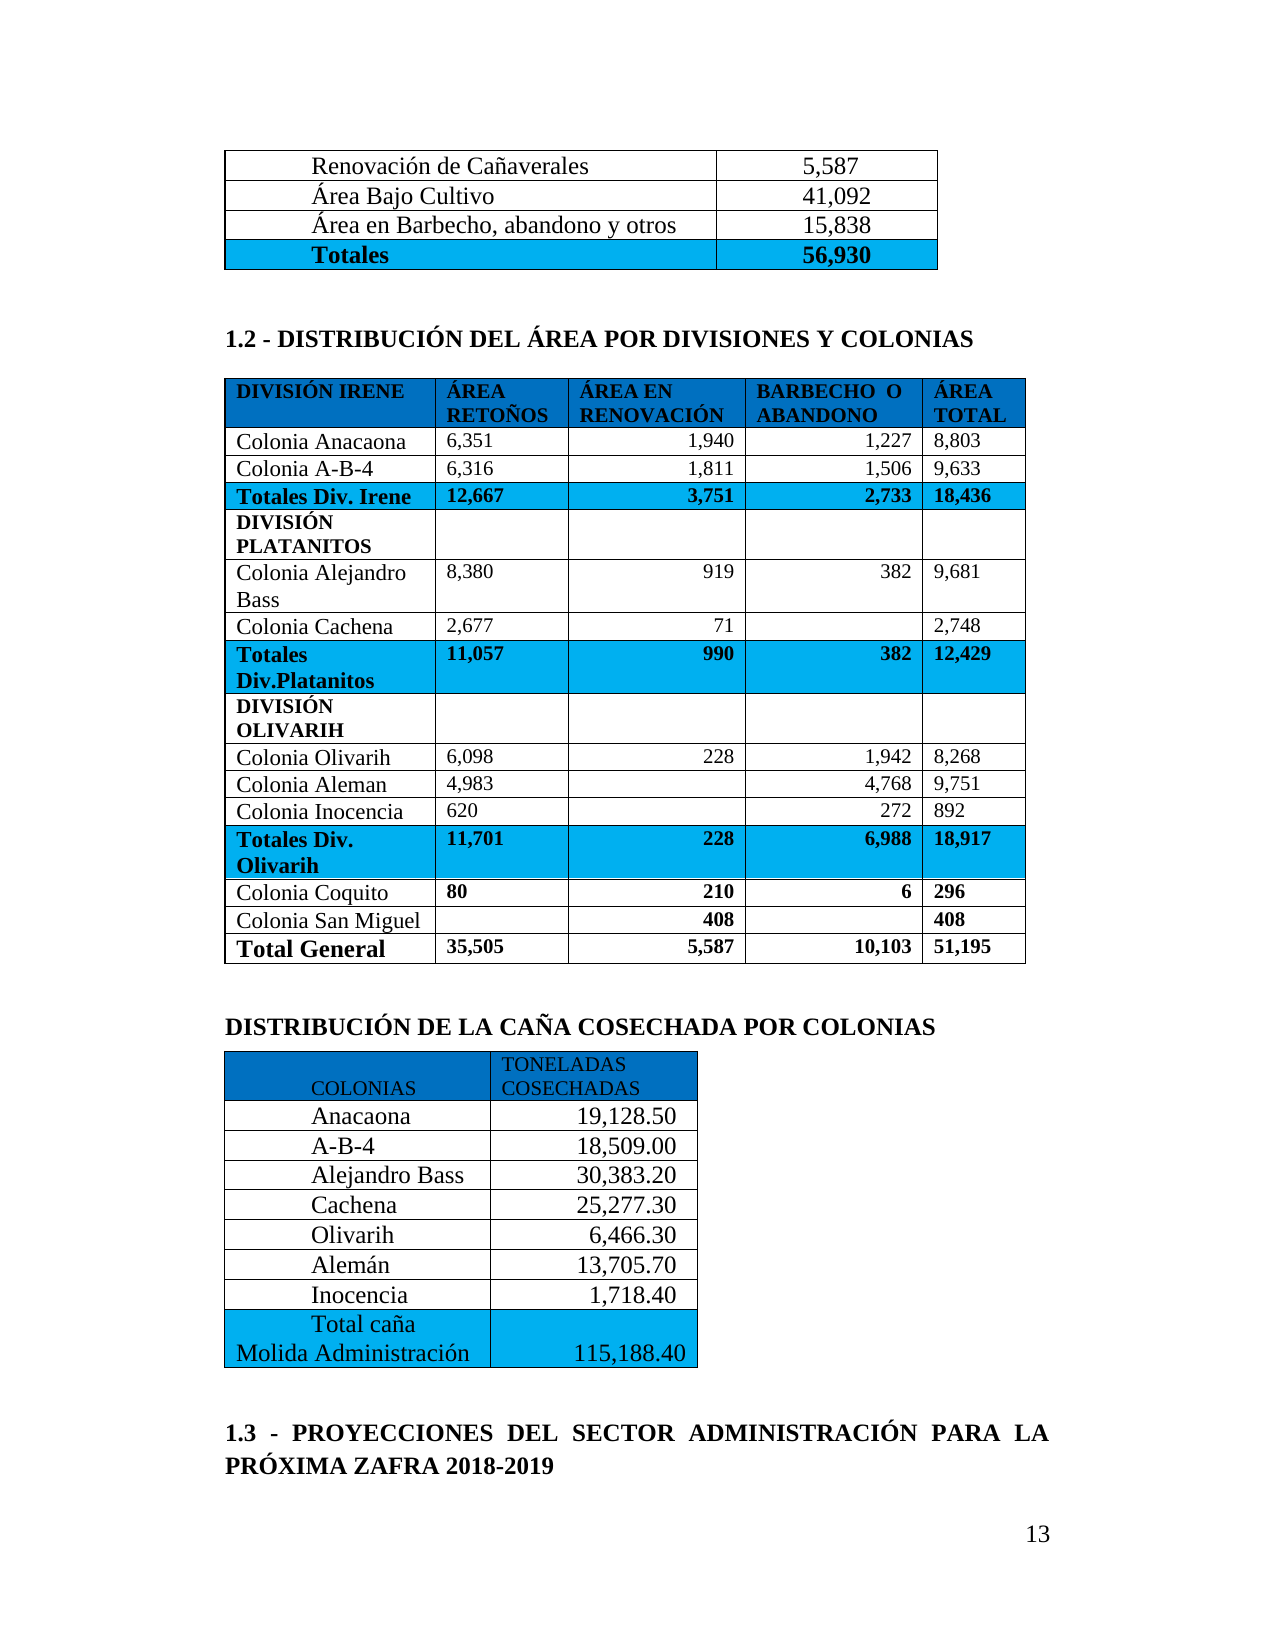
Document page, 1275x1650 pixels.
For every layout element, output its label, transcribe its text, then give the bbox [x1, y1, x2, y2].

table_cell Colonia San Miguel [226, 907, 435, 933]
table_cell 919 [569, 560, 745, 612]
table_cell Totales [226, 240, 716, 269]
table_header BARBECHO O ABANDONO [746, 379, 922, 427]
table_cell DIVISIÓN PLATANITOS [226, 510, 435, 558]
table_header COLONIAS [225, 1052, 490, 1100]
table_cell 2,748 [923, 613, 1025, 639]
table_cell 30,383.20 [491, 1161, 697, 1189]
table_cell 6,316 [436, 456, 568, 482]
table_cell 11,701 [436, 826, 568, 878]
table_cell 9,633 [923, 456, 1025, 482]
table_cell 41,092 [717, 181, 937, 209]
table_cell 5,587 [717, 151, 937, 180]
table_cell 80 [436, 880, 568, 906]
table_cell [569, 510, 745, 558]
table_cell 272 [746, 798, 922, 825]
table_cell 408 [569, 907, 745, 933]
table_header ÁREA EN RENOVACIÓN [569, 379, 745, 427]
table_cell 1,227 [746, 428, 922, 454]
table_cell Colonia Olivarih [226, 744, 435, 770]
text 1.2 - DISTRIBUCIÓN DEL ÁREA POR DIVISIONES Y COLONIAS [225, 324, 1050, 353]
table_cell Totales Div. Irene [226, 483, 435, 509]
table_cell 9,751 [923, 771, 1025, 797]
table_cell [746, 694, 922, 742]
table_cell Alejandro Bass [225, 1161, 490, 1189]
table_cell [923, 694, 1025, 742]
table_cell 990 [569, 641, 745, 693]
table_cell 15,838 [717, 211, 937, 239]
table_cell Colonia Aleman [226, 771, 435, 797]
table_cell 51,195 [923, 934, 1025, 963]
table_cell A-B-4 [225, 1131, 490, 1159]
table_cell 9,681 [923, 560, 1025, 612]
table_cell Colonia Cachena [226, 613, 435, 639]
table_cell 1,506 [746, 456, 922, 482]
table_cell Totales Div. Olivarih [226, 826, 435, 878]
table_cell 19,128.50 [491, 1101, 697, 1130]
table_cell 2,733 [746, 483, 922, 509]
table_cell 4,768 [746, 771, 922, 797]
table_cell 18,436 [923, 483, 1025, 509]
table_cell Cachena [225, 1190, 490, 1219]
table_cell 228 [569, 744, 745, 770]
table_cell Colonia Anacaona [226, 428, 435, 454]
table_header TONELADAS COSECHADAS [491, 1052, 697, 1100]
table_cell 382 [746, 560, 922, 612]
table_cell 18,917 [923, 826, 1025, 878]
table_cell [436, 907, 568, 933]
table_cell 408 [923, 907, 1025, 933]
table_cell 210 [569, 880, 745, 906]
text DISTRIBUCIÓN DE LA CAÑA COSECHADA POR COLONIAS [225, 1012, 1050, 1041]
table_cell 5,587 [569, 934, 745, 963]
table_cell Colonia Coquito [226, 880, 435, 906]
table_cell 1,942 [746, 744, 922, 770]
table_cell 12,667 [436, 483, 568, 509]
table_cell 296 [923, 880, 1025, 906]
table_cell Alemán [225, 1250, 490, 1279]
table_cell 10,103 [746, 934, 922, 963]
table_cell 25,277.30 [491, 1190, 697, 1219]
table_cell 1,811 [569, 456, 745, 482]
table_cell Anacaona [225, 1101, 490, 1130]
table_cell 6 [746, 880, 922, 906]
table_cell [746, 510, 922, 558]
table_cell 6,351 [436, 428, 568, 454]
table_cell 6,098 [436, 744, 568, 770]
table_cell 2,677 [436, 613, 568, 639]
table_cell 12,429 [923, 641, 1025, 693]
table_cell 11,057 [436, 641, 568, 693]
table_cell 115,188.40 [491, 1310, 697, 1367]
table_cell Colonia A-B-4 [226, 456, 435, 482]
table_cell 382 [746, 641, 922, 693]
table_cell 6,466.30 [491, 1220, 697, 1249]
table_cell Total caña Molida Administración [225, 1310, 490, 1367]
table_cell 35,505 [436, 934, 568, 963]
table_cell 56,930 [717, 240, 937, 269]
table_cell [569, 798, 745, 825]
table_cell Totales Div.Platanitos [226, 641, 435, 693]
table_cell DIVISIÓN OLIVARIH [226, 694, 435, 742]
table_cell 228 [569, 826, 745, 878]
table_cell [436, 694, 568, 742]
table_cell Inocencia [225, 1280, 490, 1308]
table_cell 620 [436, 798, 568, 825]
table_header ÁREA RETOÑOS [436, 379, 568, 427]
table_cell Colonia Inocencia [226, 798, 435, 825]
table_cell [436, 510, 568, 558]
table_cell Área en Barbecho, abandono y otros [226, 211, 716, 239]
table_header ÁREA TOTAL [923, 379, 1025, 427]
table_cell 8,268 [923, 744, 1025, 770]
table_cell 13,705.70 [491, 1250, 697, 1279]
text 1.3 - PROYECCIONES DEL SECTOR ADMINISTRACIÓN PARA LA PRÓXIMA ZAFRA 2018-2019 [225, 1418, 1050, 1480]
table_cell 4,983 [436, 771, 568, 797]
table_cell 6,988 [746, 826, 922, 878]
table_cell 18,509.00 [491, 1131, 697, 1159]
table_cell 8,380 [436, 560, 568, 612]
table_header DIVISIÓN IRENE [226, 379, 435, 427]
table_cell Área Bajo Cultivo [226, 181, 716, 209]
table_cell Olivarih [225, 1220, 490, 1249]
table_cell 1,940 [569, 428, 745, 454]
table_cell Colonia Alejandro Bass [226, 560, 435, 612]
table_cell [746, 613, 922, 639]
table_cell [746, 907, 922, 933]
table_cell 892 [923, 798, 1025, 825]
table_cell Renovación de Cañaverales [226, 151, 716, 180]
table_cell 8,803 [923, 428, 1025, 454]
table_cell [569, 771, 745, 797]
table_cell 3,751 [569, 483, 745, 509]
table_cell [569, 694, 745, 742]
table_cell 71 [569, 613, 745, 639]
table_cell 1,718.40 [491, 1280, 697, 1308]
table_cell [923, 510, 1025, 558]
